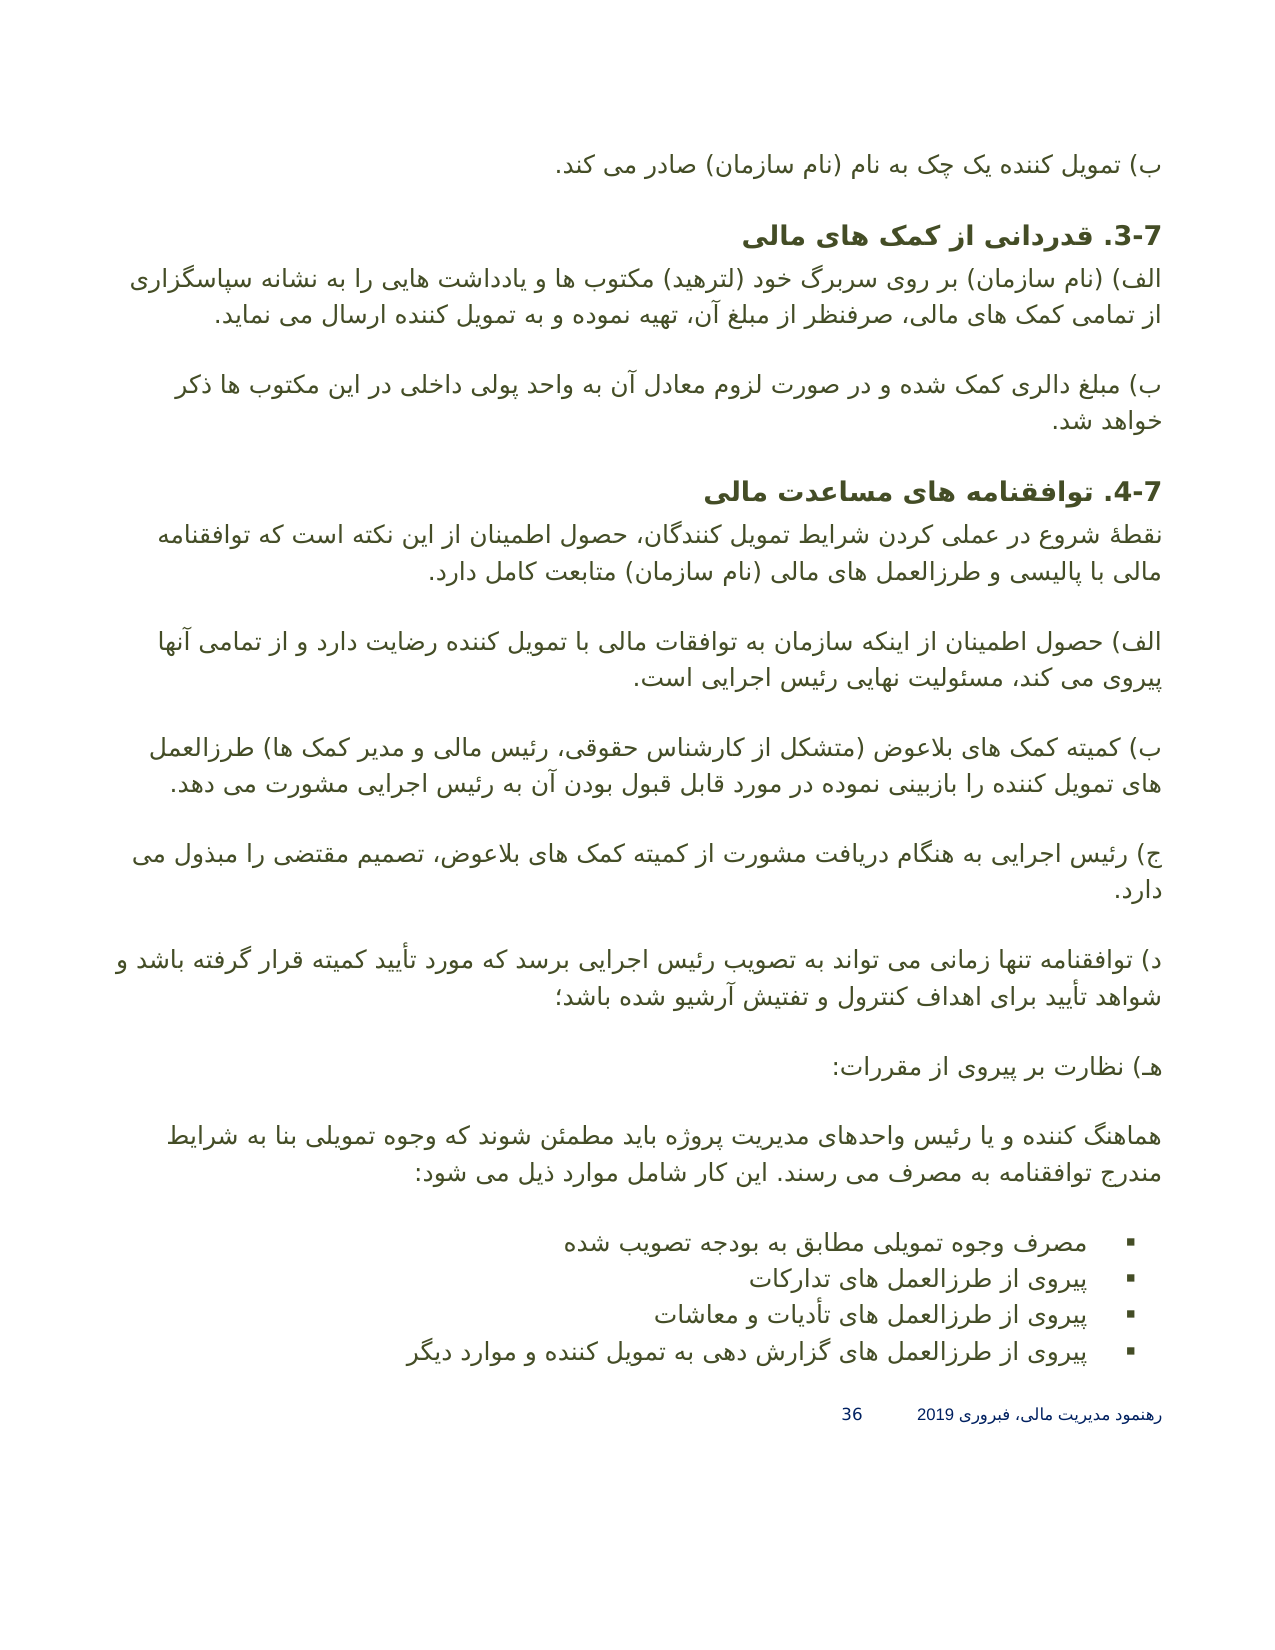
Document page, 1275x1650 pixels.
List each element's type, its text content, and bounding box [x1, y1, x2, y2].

list مصرف وجوه تمویلی مطابق به بودجه تصویب شده [112, 1228, 1125, 1257]
list پیروی از طرزالعمل های تدارکات [112, 1264, 1125, 1293]
list پیروی از طرزالعمل های تأدیات و معاشات [112, 1301, 1125, 1330]
text هـ) نظارت بر پیروی از مقررات: [112, 1052, 1162, 1081]
list پیروی از طرزالعمل های گزارش دهی به تمویل کننده و موارد دیگر [112, 1337, 1125, 1366]
subtitle 4-7. توافقنامه های مساعدت مالی [112, 476, 1162, 508]
text ب) مبلغ دالری کمک شده و در صورت لزوم معادل آن به واحد پولی داخلی در این مکتوب ها ذکر خواهد شد. [112, 370, 1162, 436]
text د) توافقنامه تنها زمانی می تواند به تصویب رئیس اجرایی برسد که مورد تأیید کمیته قرار گرفته باشد و شواهد تأیید برای اهداف کنترول و تفتیش آرشیو شده باشد؛ [112, 945, 1162, 1011]
text ب) کمیته کمک های بلاعوض (متشکل از کارشناس حقوقی، رئیس مالی و مدیر کمک ها) طرزالعمل های تمویل کننده را بازبینی نموده در مورد قابل قبول بودن آن به رئیس اجرایی مشورت می دهد. [112, 733, 1162, 798]
subtitle 3-7. قدردانی از کمک های مالی [112, 220, 1162, 251]
text الف) (نام سازمان) بر روی سربرگ خود (لترهید) مکتوب ها و یادداشت هایی را به نشانه سپاسگزاری از تمامی کمک های مالی، صرفنظر از مبلغ آن، تهیه نموده و به تمویل کننده ارسال می نماید. [112, 264, 1162, 329]
text ب) تمویل کننده یک چک به نام (نام سازمان) صادر می کند. [112, 150, 1162, 179]
text هماهنگ کننده و یا رئیس واحدهای مدیریت پروژه باید مطمئن شوند که وجوه تمویلی بنا به شرایط مندرج توافقنامه به مصرف می رسند. این کار شامل موارد ذیل می شود: [112, 1121, 1162, 1187]
text ج) رئیس اجرایی به هنگام دریافت مشورت از کمیته کمک های بلاعوض، تصمیم مقتضی را مبذول می دارد. [112, 839, 1162, 905]
text الف) حصول اطمینان از اینکه سازمان به توافقات مالی با تمویل کننده رضایت دارد و از تمامی آنها پیروی می کند، مسئولیت نهایی رئیس اجرایی است. [112, 627, 1162, 692]
text نقطۀ شروع در عملی کردن شرایط تمویل کنندگان، حصول اطمینان از این نکته است که توافقنامه مالی با پالیسی و طرزالعمل های مالی (نام سازمان) متابعت کامل دارد. [112, 520, 1162, 586]
